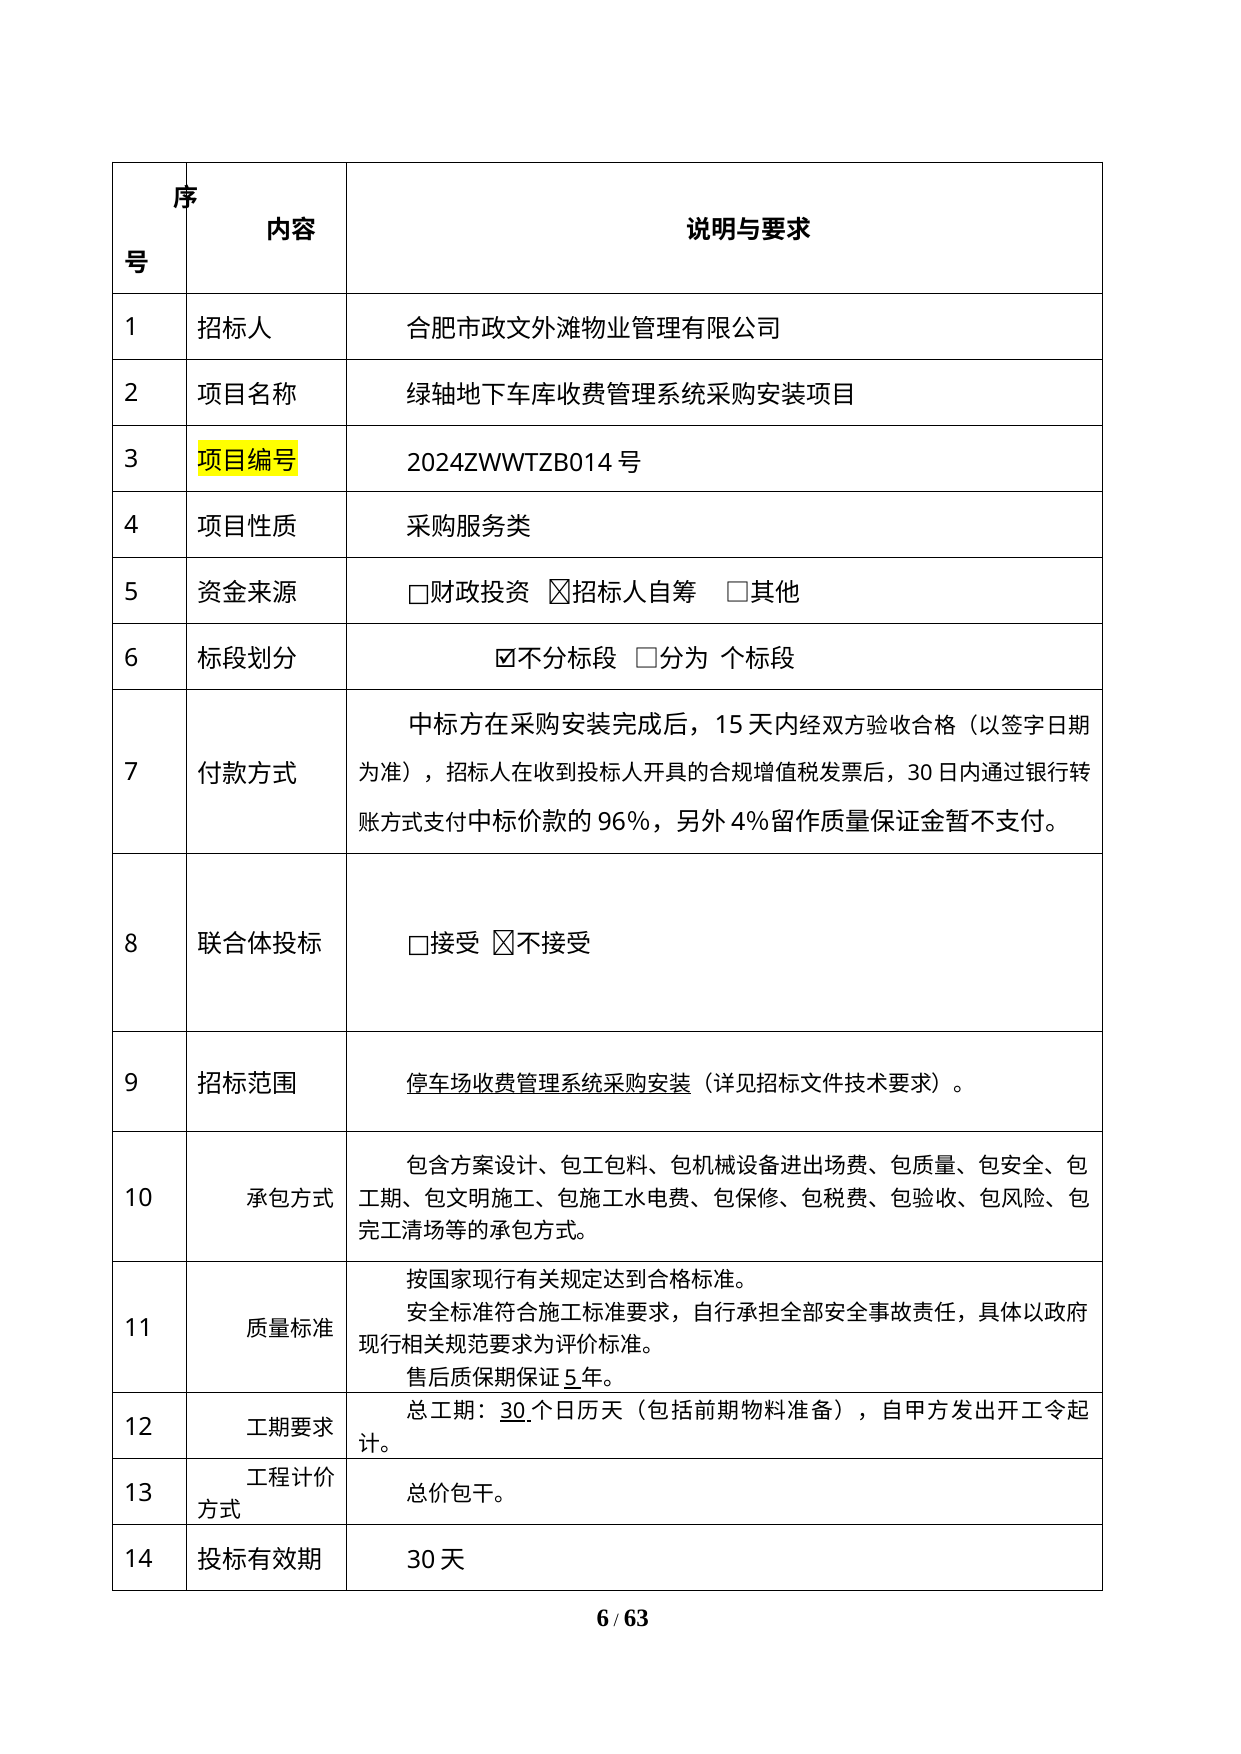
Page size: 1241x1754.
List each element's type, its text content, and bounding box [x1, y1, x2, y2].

table_cell 绿轴地下车库收费管理系统采购安装项目 [347, 360, 1102, 425]
table_cell 资金来源 [187, 558, 346, 623]
table_cell 停车场收费管理系统采购安装（详见招标文件技术要求）。 [347, 1032, 1102, 1131]
table_cell 6 [113, 624, 186, 689]
table_cell 项目编号 [187, 426, 346, 491]
table_cell 项目性质 [187, 492, 346, 557]
table_header 说明与要求 [347, 163, 1102, 293]
table_cell 14 [113, 1525, 186, 1590]
table_cell 付款方式 [187, 690, 346, 852]
table_cell 采购服务类 [347, 492, 1102, 557]
table_cell 2024ZWWTZB014号 [347, 426, 1102, 491]
table_cell 11 [113, 1262, 186, 1392]
table_cell 9 [113, 1032, 186, 1131]
table_cell 项目名称 [187, 360, 346, 425]
table_cell 30天 [347, 1525, 1102, 1590]
table_cell 质量标准 [187, 1262, 346, 1392]
table_cell 中标方在采购安装完成后，15天内经双方验收合格（以签字日期为准），招标人在收到投标人开具的合规增值税发票后，30日内通过银行转账方式支付中标价款的96％，另外4％留作质量保证金暂不支付。 [347, 690, 1102, 852]
table_cell 8 [113, 854, 186, 1031]
table_cell 联合体投标 [187, 854, 346, 1031]
table_cell □接受 不接受 [347, 854, 1102, 1031]
table_cell 12 [113, 1393, 186, 1458]
table_header 序号 [113, 163, 186, 293]
table_cell 1 [113, 294, 186, 359]
table_cell 投标有效期 [187, 1525, 346, 1590]
table_cell 10 [113, 1132, 186, 1261]
table_cell 按国家现行有关规定达到合格标准。 安全标准符合施工标准要求，自行承担全部安全事故责任，具体以政府现行相关规范要求为评价标准。 售后质保期保证5年。 [347, 1262, 1102, 1392]
table_cell 13 [113, 1459, 186, 1524]
table_header 内容 [187, 163, 346, 293]
table_cell 3 [113, 426, 186, 491]
table_cell 工期要求 [187, 1393, 346, 1458]
table_cell 4 [113, 492, 186, 557]
table_cell 合肥市政文外滩物业管理有限公司 [347, 294, 1102, 359]
table_cell 工程计价方式 [187, 1459, 346, 1524]
table_cell 7 [113, 690, 186, 852]
table_cell 2 [113, 360, 186, 425]
table_cell 标段划分 [187, 624, 346, 689]
table_cell 招标人 [187, 294, 346, 359]
table_cell 不分标段 □分为 个标段 [347, 624, 1102, 689]
table_cell 总价包干。 [347, 1459, 1102, 1524]
table_cell 总工期：30个日历天（包括前期物料准备），自甲方发出开工令起计。 [347, 1393, 1102, 1458]
table_cell 招标范围 [187, 1032, 346, 1131]
table_cell 5 [113, 558, 186, 623]
table_cell 包含方案设计、包工包料、包机械设备进出场费、包质量、包安全、包工期、包文明施工、包施工水电费、包保修、包税费、包验收、包风险、包完工清场等的承包方式。 [347, 1132, 1102, 1261]
table_cell 承包方式 [187, 1132, 346, 1261]
table_cell □财政投资 招标人自筹 □其他 [347, 558, 1102, 623]
